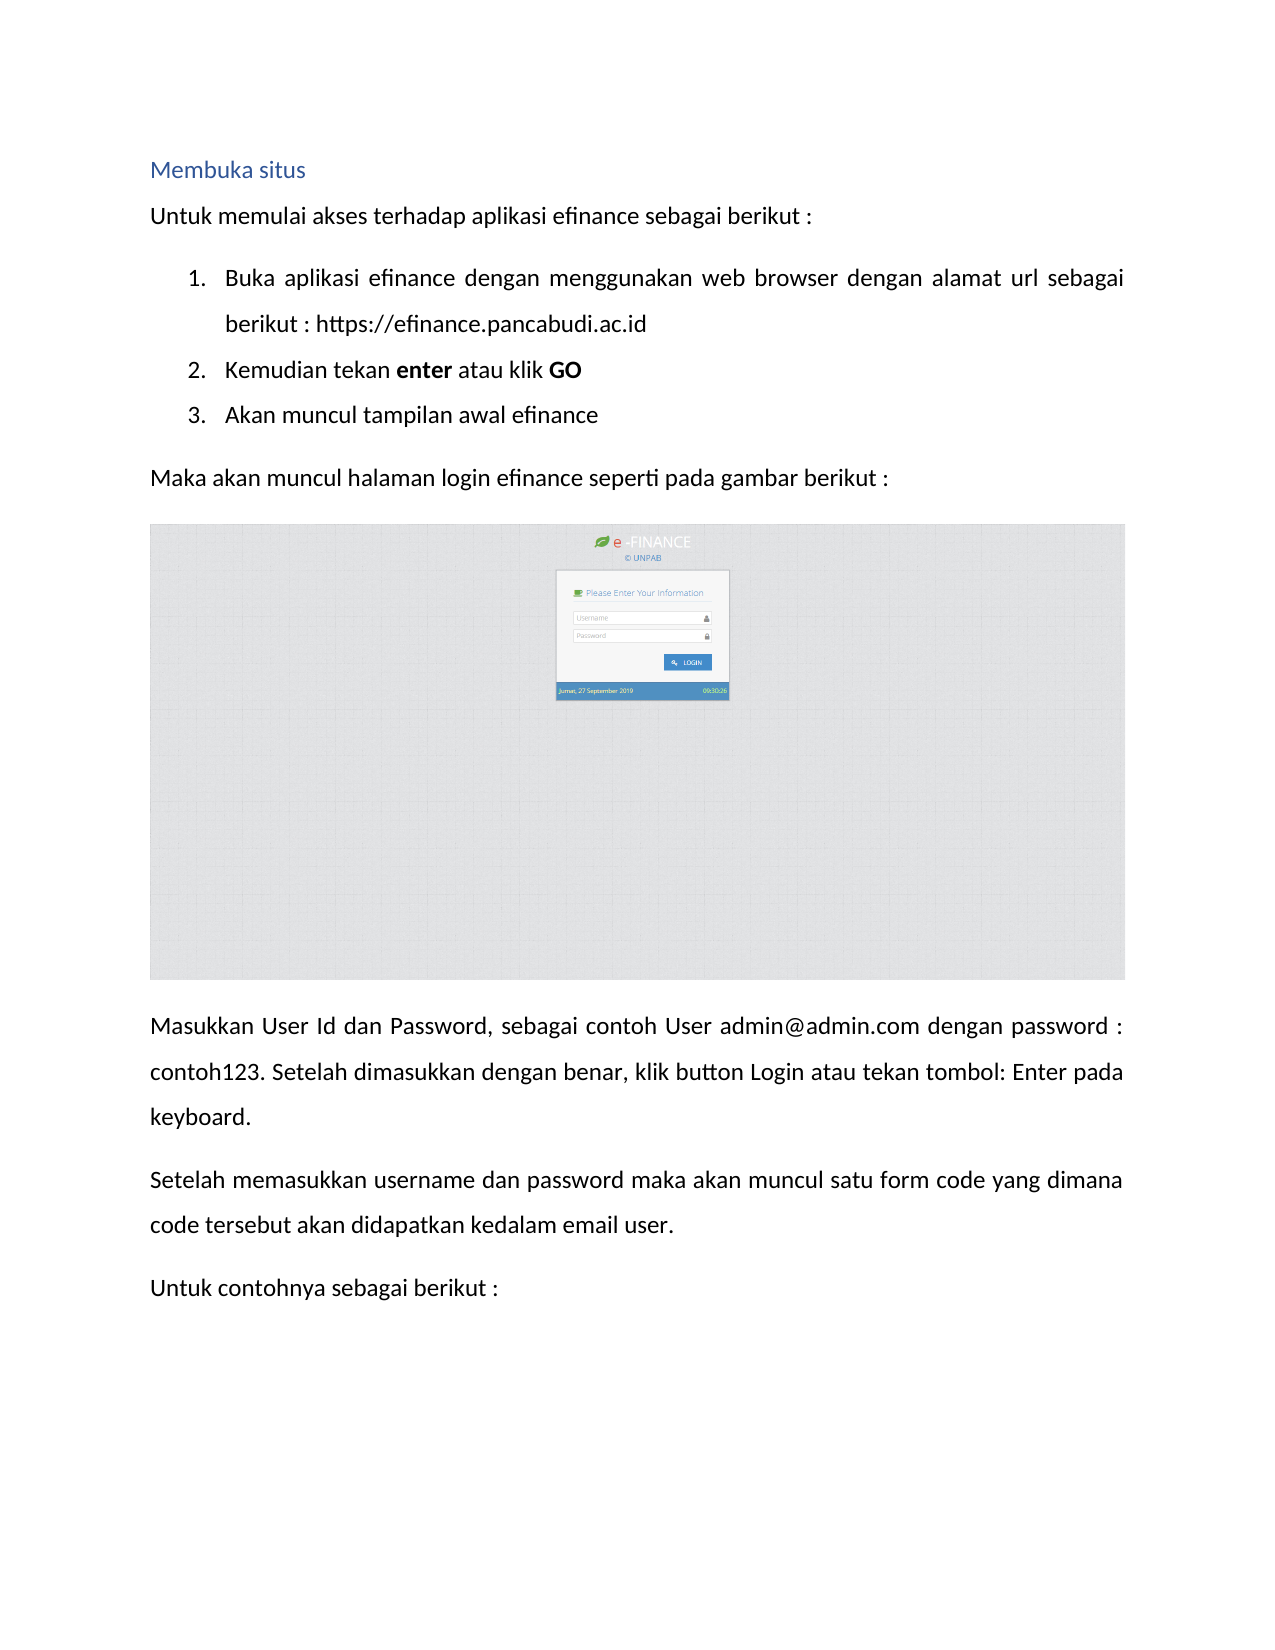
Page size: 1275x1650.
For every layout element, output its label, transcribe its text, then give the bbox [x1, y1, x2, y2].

list Buka aplikasi efinance dengan menggunakan web browser dengan alamat url sebagai berikut : https://efinance.pancabudi.ac.id [187, 262, 1125, 338]
text Masukkan User Id dan Password, sebagai contoh User admin@admin.com dengan password : contoh123. Setelah dimasukkan dengan benar, klik button Login atau tekan tombol: Enter pada keyboard. [150, 1010, 1125, 1132]
text Untuk contohnya sebagai berikut : [150, 1272, 1125, 1303]
subtitle Membuka situs [150, 154, 1125, 185]
text Setelah memasukkan username dan password maka akan muncul satu form code yang dimana code tersebut akan didapatkan kedalam email user. [150, 1164, 1125, 1240]
picture [150, 524, 1125, 980]
text Untuk memulai akses terhadap aplikasi efinance sebagai berikut : [150, 200, 1125, 230]
text Maka akan muncul halaman login efinance seperti pada gambar berikut : [150, 462, 1125, 492]
list Kemudian tekan enter atau klik GO [187, 354, 1125, 384]
list Akan muncul tampilan awal efinance [187, 399, 1125, 430]
